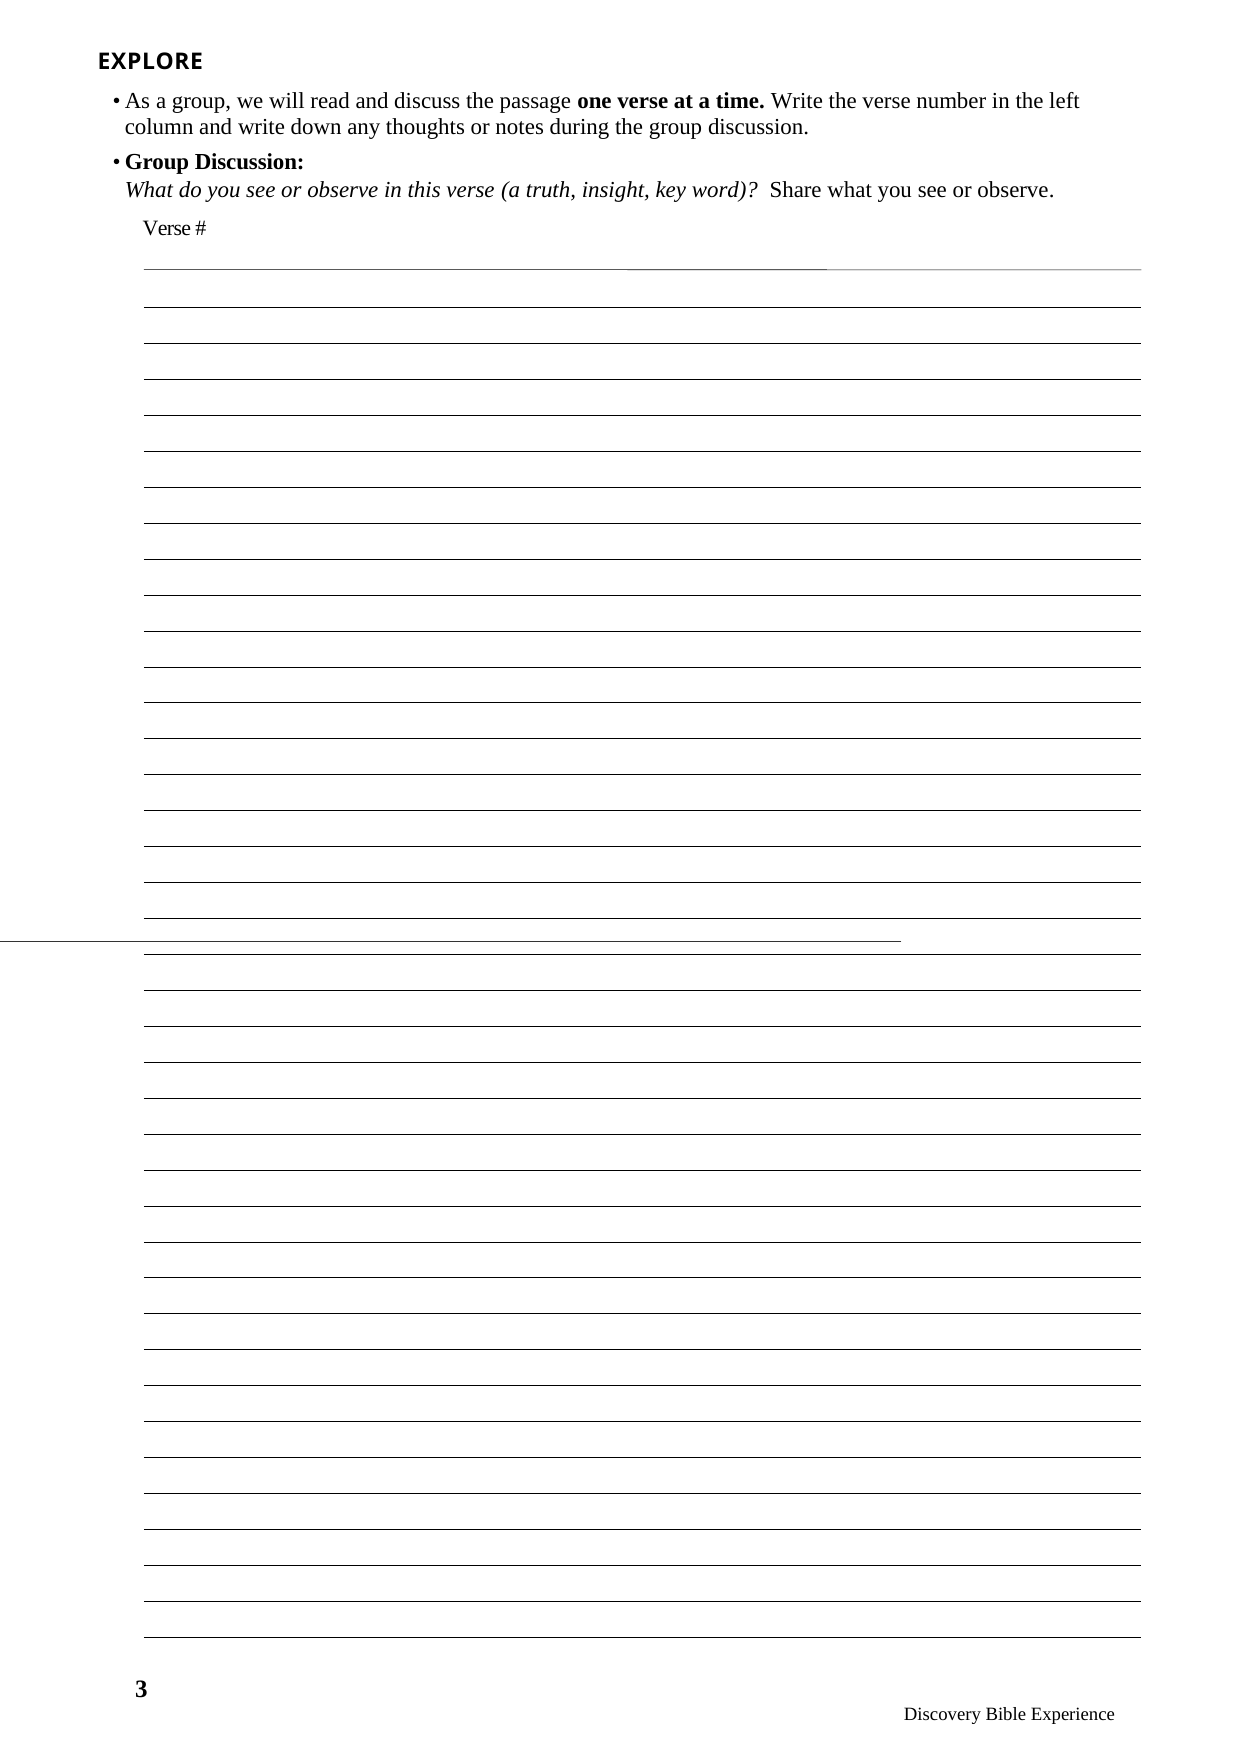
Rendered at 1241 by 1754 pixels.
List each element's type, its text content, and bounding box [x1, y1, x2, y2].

list As a group, we will read and discuss the passage one verse at a time. Write the verse number in the left column and write down any thoughts or notes during the group discussion. [112, 87, 1135, 139]
list Group Discussion: [112, 148, 1105, 174]
text EXPLORE [97, 45, 1146, 76]
text Verse # [142, 215, 1105, 240]
list What do you see or observe in this verse (a truth, insight, key word)? Share what you see or observe. [124, 176, 1165, 202]
